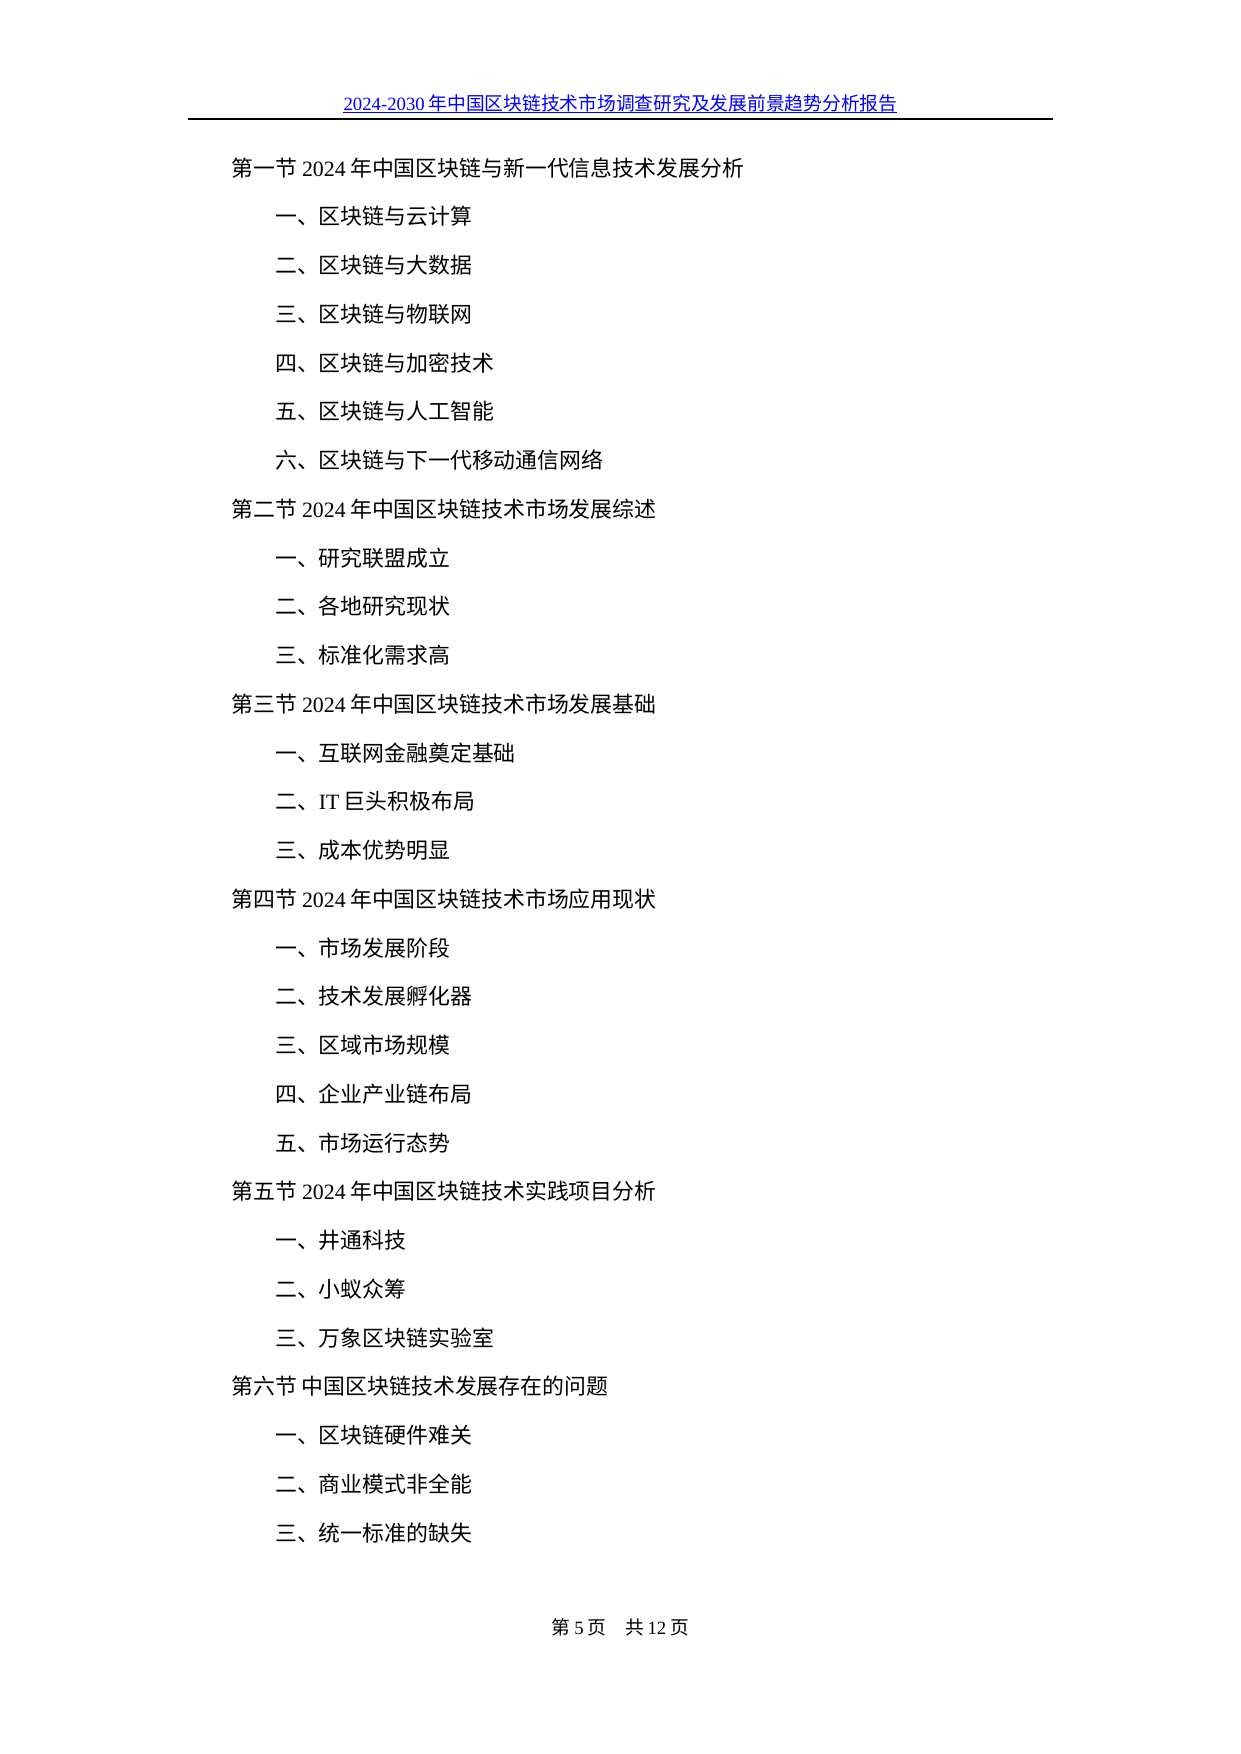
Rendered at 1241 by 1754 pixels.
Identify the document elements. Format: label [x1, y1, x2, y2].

text [187, 150, 1053, 1548]
